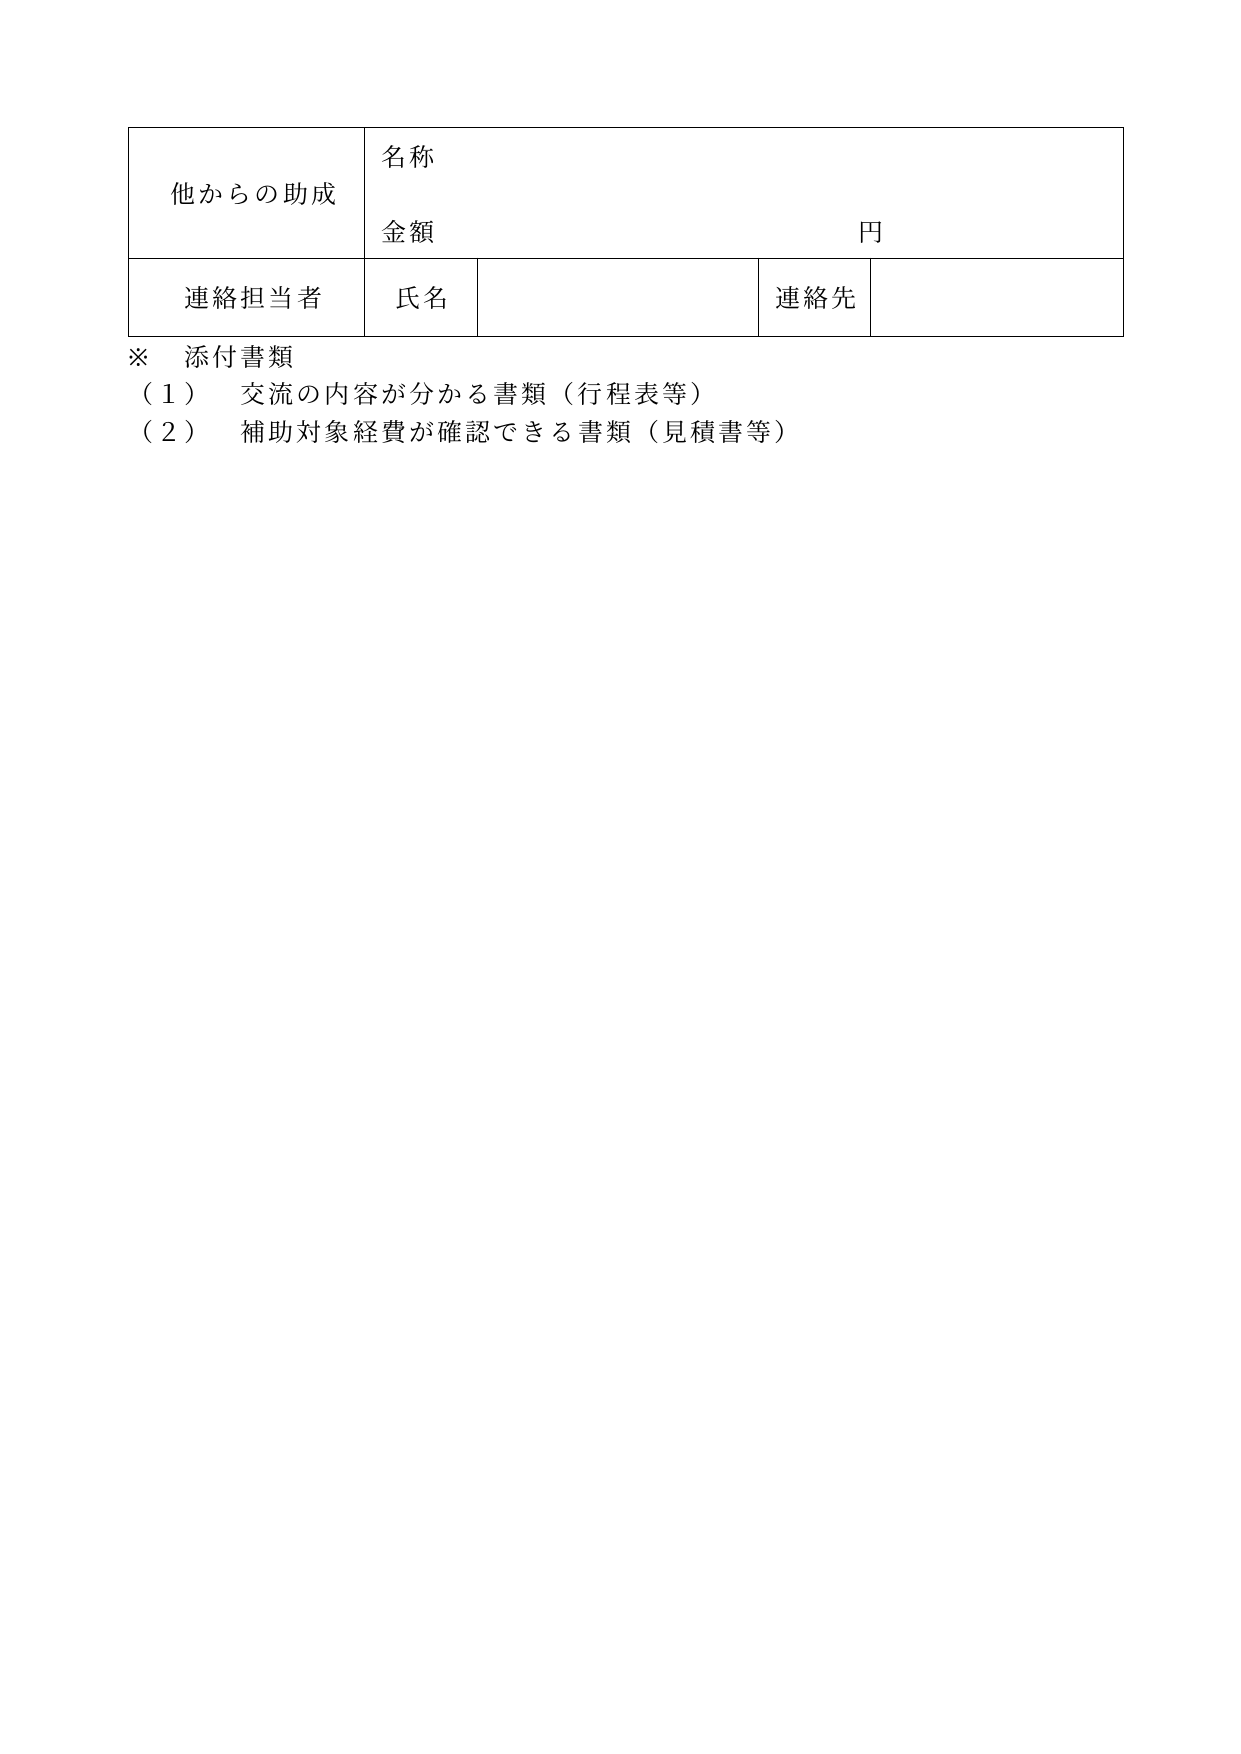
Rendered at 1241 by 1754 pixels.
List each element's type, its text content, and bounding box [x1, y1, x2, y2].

list 添付書類 [128, 337, 1112, 374]
table_cell 連絡担当者 [129, 259, 364, 336]
table_cell [478, 259, 758, 336]
table_cell 連絡先 [759, 259, 870, 336]
list 補助対象経費が確認できる書類（見積書等） [128, 412, 1112, 449]
table_cell 氏名 [365, 259, 477, 336]
table_cell 他からの助成 [129, 128, 364, 258]
list 交流の内容が分かる書類（行程表等） [128, 374, 1112, 412]
table_cell [871, 259, 1123, 336]
table_cell 名称 金額 円 [365, 128, 1123, 258]
